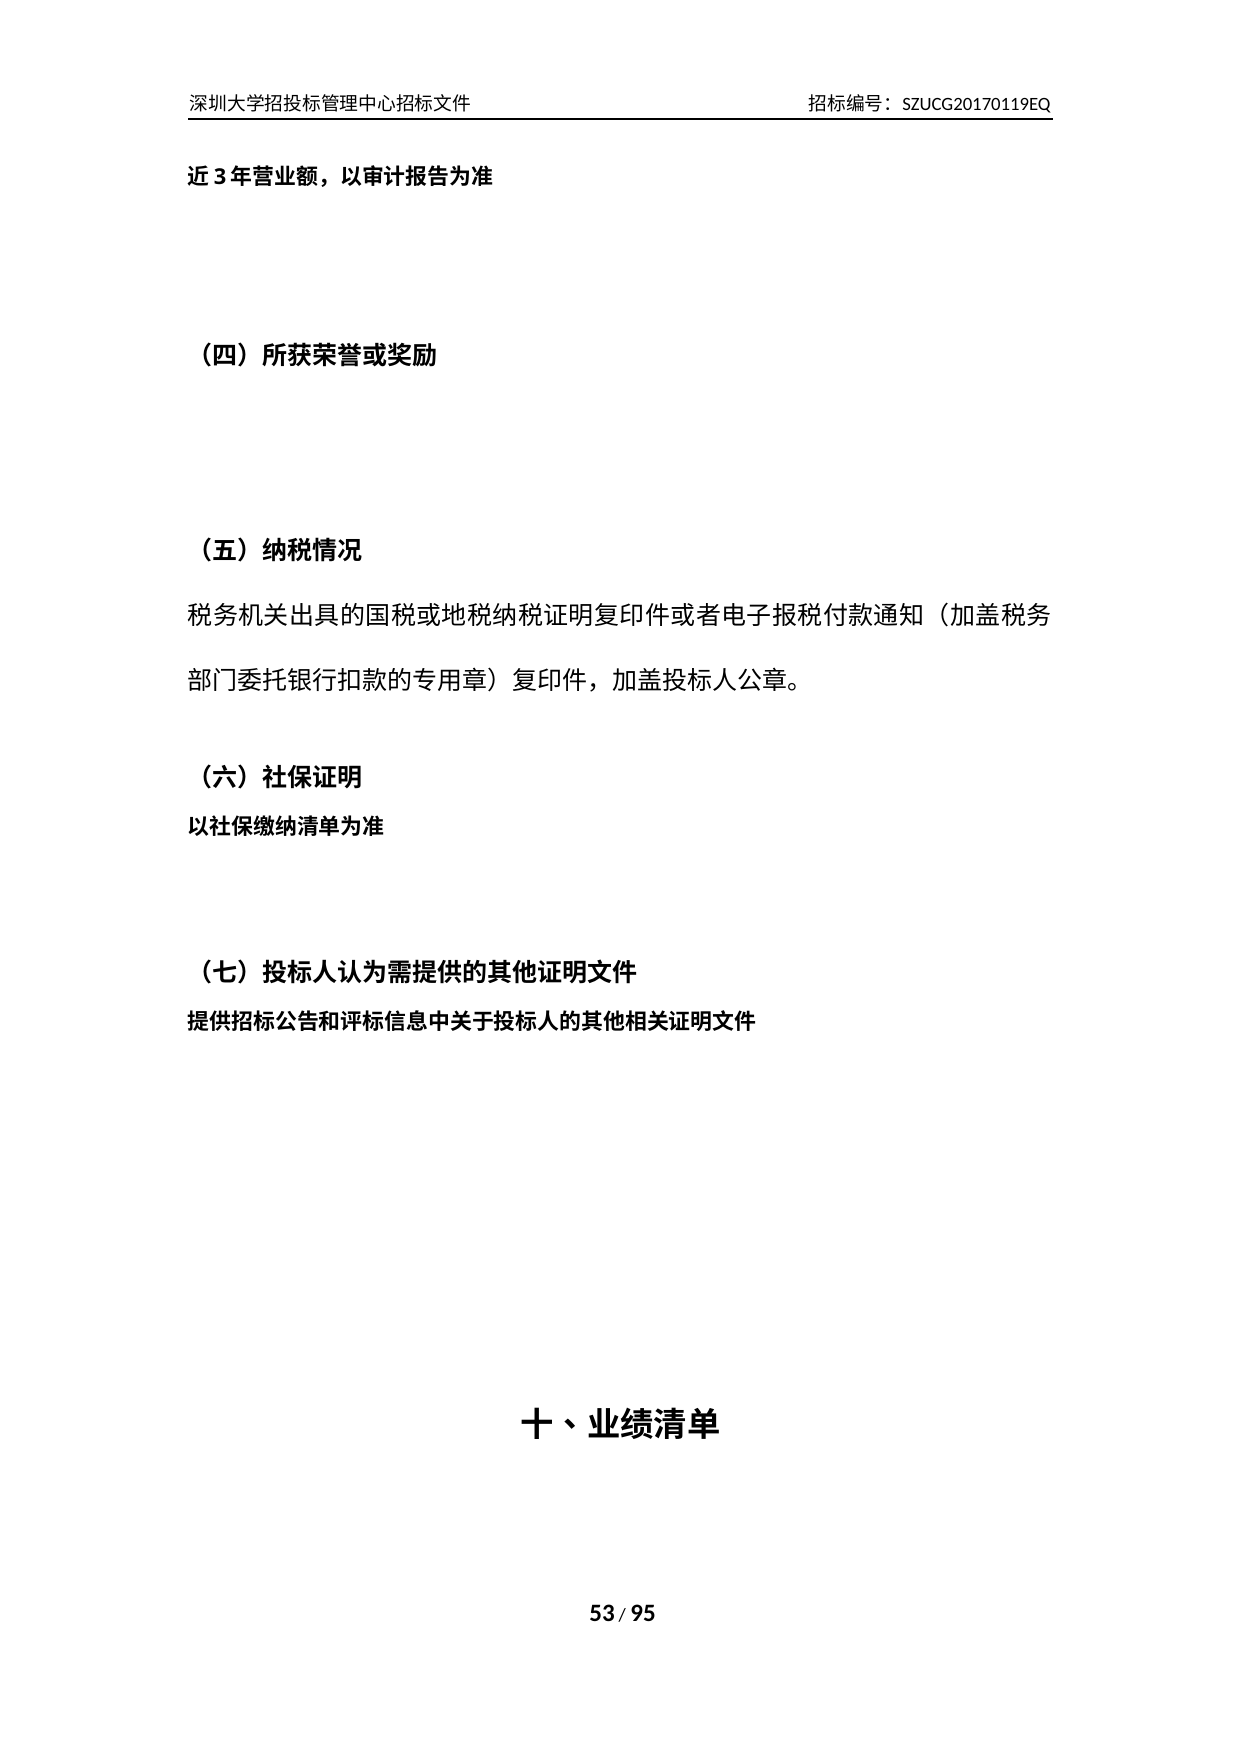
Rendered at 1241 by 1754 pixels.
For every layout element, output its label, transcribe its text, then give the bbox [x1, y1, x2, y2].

text （六）社保证明 [187, 743, 1053, 808]
text （四）所获荣誉或奖励 [187, 321, 1053, 386]
text 提供招标公告和评标信息中关于投标人的其他相关证明文件 [187, 1003, 1053, 1036]
subtitle 十、业绩清单 [187, 1391, 1053, 1456]
text 以社保缴纳清单为准 [187, 808, 1053, 841]
text （七）投标人认为需提供的其他证明文件 [187, 938, 1053, 1003]
text （五）纳税情况 [187, 516, 1053, 581]
text 税务机关出具的国税或地税纳税证明复印件或者电子报税付款通知（加盖税务部门委托银行扣款的专用章）复印件，加盖投标人公章。 [187, 581, 1053, 711]
text 近3年营业额，以审计报告为准 [187, 158, 1053, 191]
